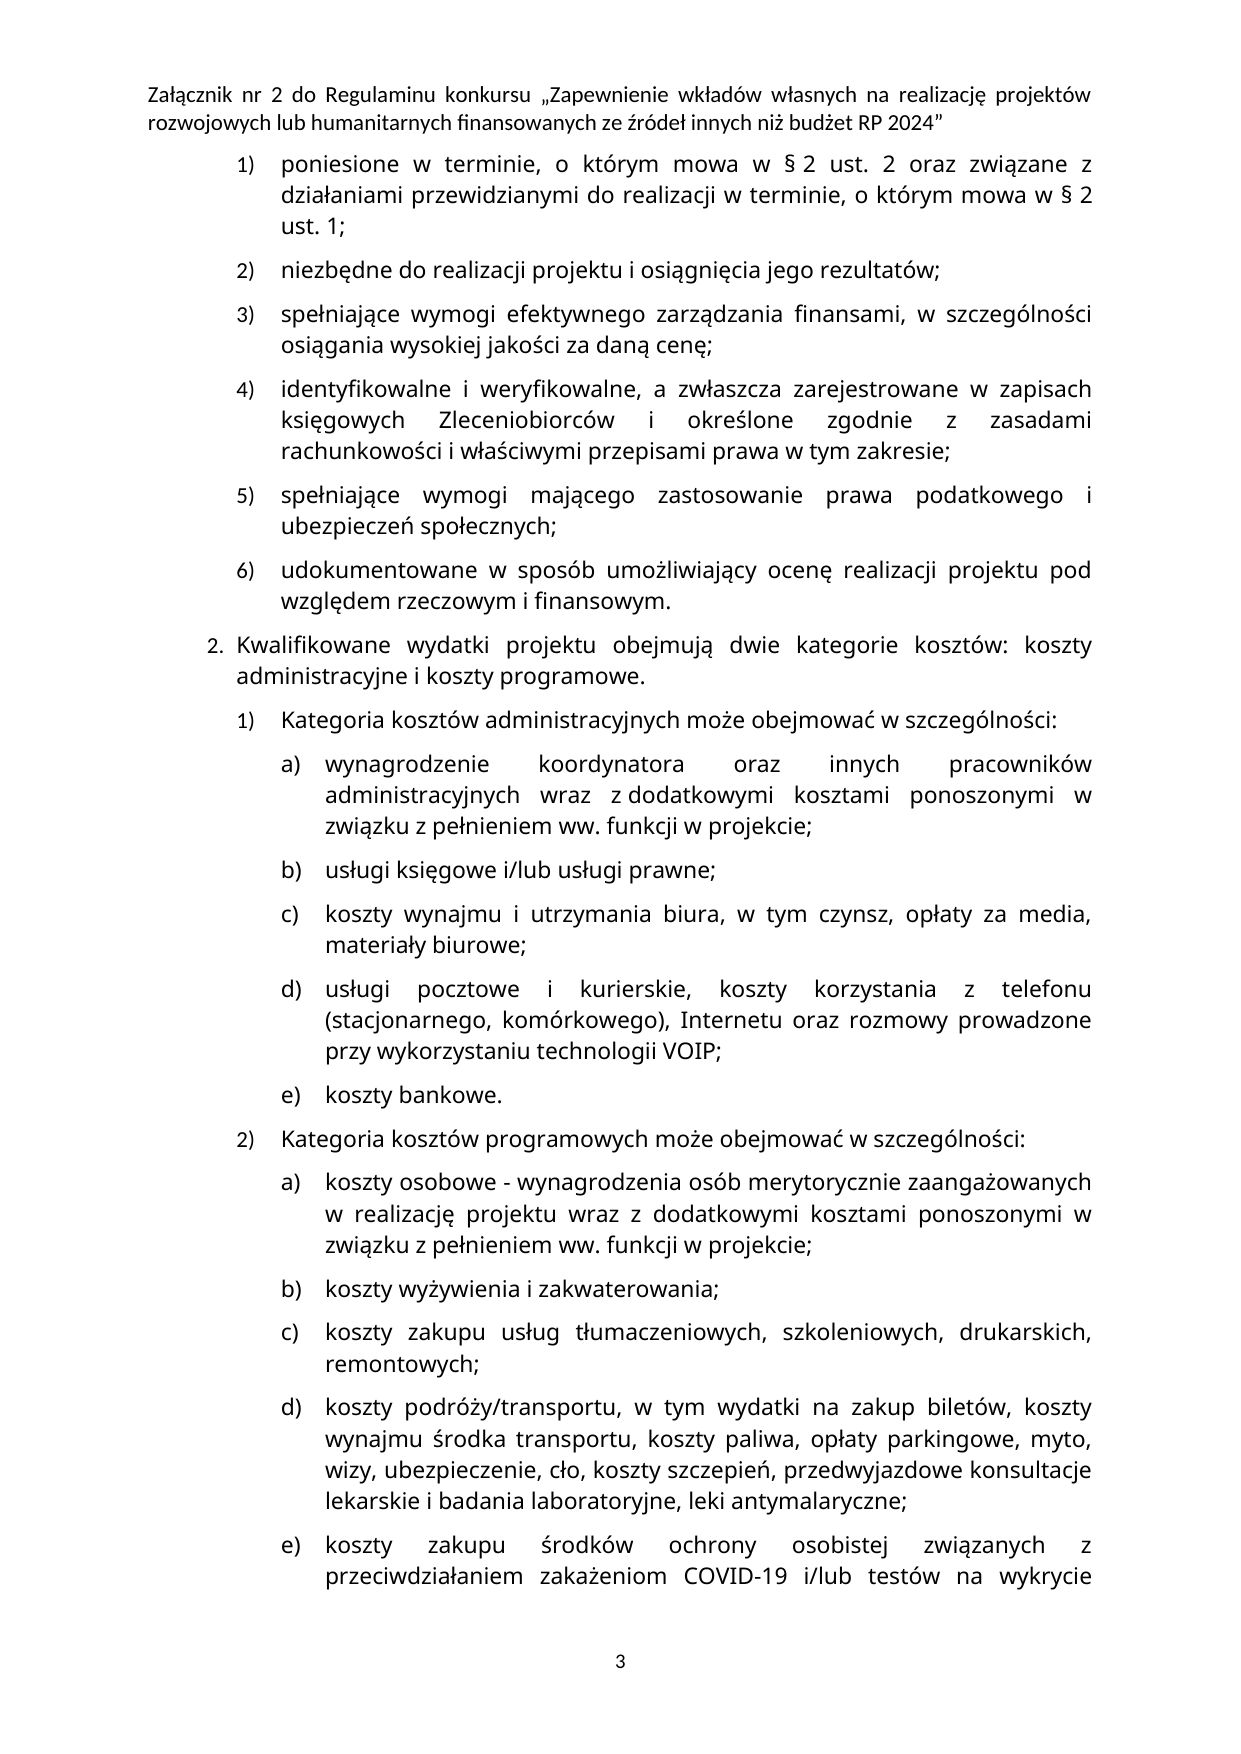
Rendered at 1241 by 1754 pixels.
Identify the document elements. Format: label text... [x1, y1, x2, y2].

text spełniające wymogi efektywnego zarządzania finansami, w szczególności osiągania wysokiej jakości za daną cenę; [236, 298, 1093, 360]
list usługi pocztowe i kurierskie, koszty korzystania z telefonu (stacjonarnego, komórkowego), Internetu oraz rozmowy prowadzone przy wykorzystaniu technologii VOIP; [281, 973, 1093, 1066]
list wynagrodzenie koordynatora oraz innych pracowników administracyjnych wraz z dodatkowymi kosztami ponoszonymi w związku z pełnieniem ww. funkcji w projekcie; [281, 748, 1093, 841]
list koszty osobowe - wynagrodzenia osób merytorycznie zaangażowanych w realizację projektu wraz z dodatkowymi kosztami ponoszonymi w związku z pełnieniem ww. funkcji w projekcie; [281, 1166, 1093, 1260]
text spełniające wymogi mającego zastosowanie prawa podatkowego i ubezpieczeń społecznych; [236, 479, 1093, 541]
list koszty wyżywienia i zakwaterowania; [281, 1273, 1093, 1304]
text identyfikowalne i weryfikowalne, a zwłaszcza zarejestrowane w zapisach księgowych Zleceniobiorców i określone zgodnie z zasadami rachunkowości i właściwymi przepisami prawa w tym zakresie; [236, 373, 1093, 466]
text udokumentowane w sposób umożliwiający ocenę realizacji projektu pod względem rzeczowym i finansowym. [236, 554, 1093, 616]
text Kategoria kosztów administracyjnych może obejmować w szczególności: [236, 704, 1093, 735]
text Kwalifikowane wydatki projektu obejmują dwie kategorie kosztów: koszty administracyjne i koszty programowe. [207, 629, 1093, 691]
text poniesione w terminie, o którym mowa w § 2 ust. 2 oraz związane z działaniami przewidzianymi do realizacji w terminie, o którym mowa w § 2 ust. 1; [236, 148, 1093, 241]
list usługi księgowe i/lub usługi prawne; [281, 854, 1093, 885]
list koszty bankowe. [281, 1079, 1093, 1110]
list koszty zakupu usług tłumaczeniowych, szkoleniowych, drukarskich, remontowych; [281, 1316, 1093, 1379]
text Kategoria kosztów programowych może obejmować w szczególności: [236, 1123, 1093, 1154]
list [281, 1529, 1093, 1591]
list koszty wynajmu i utrzymania biura, w tym czynsz, opłaty za media, materiały biurowe; [281, 898, 1093, 960]
text niezbędne do realizacji projektu i osiągnięcia jego rezultatów; [236, 254, 1093, 285]
list koszty podróży/transportu, w tym wydatki na zakup biletów, koszty wynajmu środka transportu, koszty paliwa, opłaty parkingowe, myto, wizy, ubezpieczenie, cło, koszty szczepień, przedwyjazdowe konsultacje lekarskie i badania laboratoryjne, leki antymalaryczne; [281, 1391, 1093, 1516]
